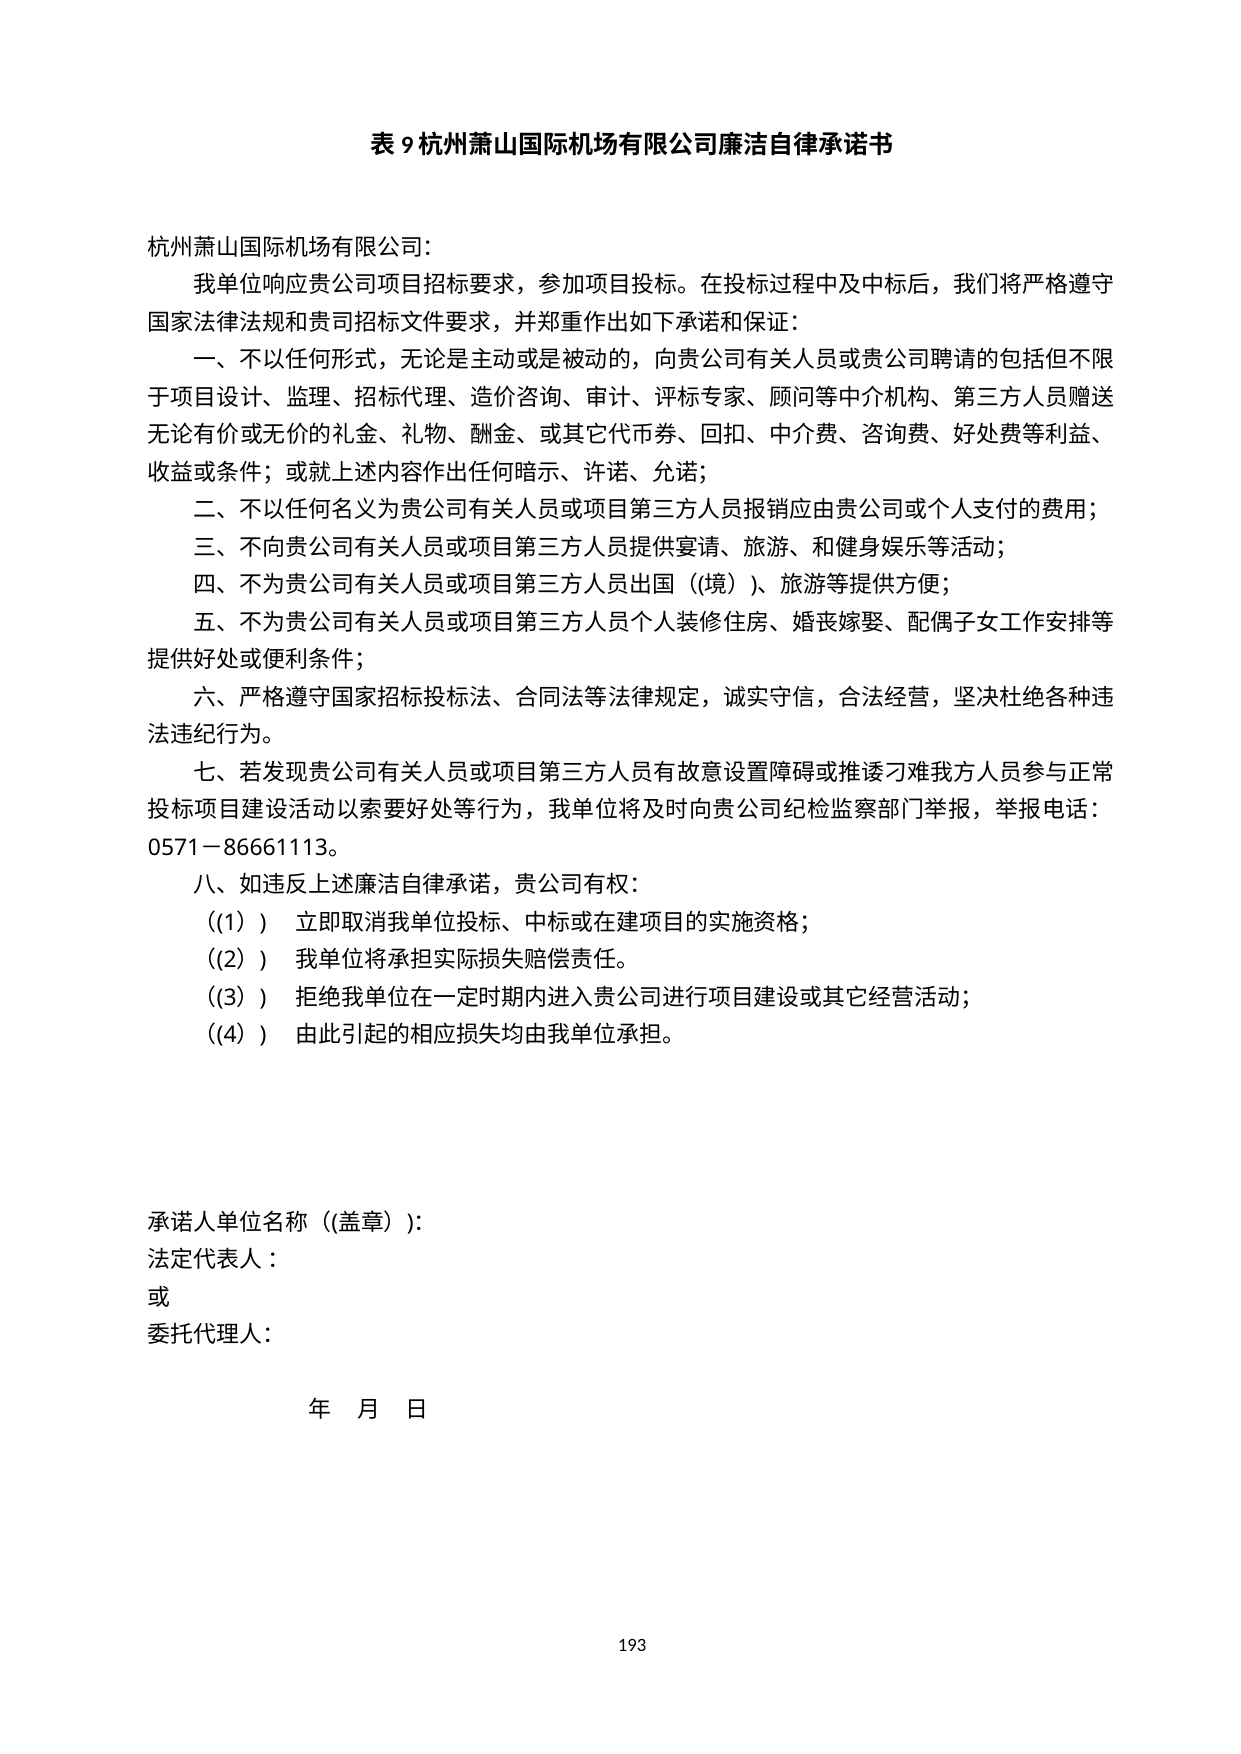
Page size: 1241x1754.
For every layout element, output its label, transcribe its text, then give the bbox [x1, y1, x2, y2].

text 六、严格遵守国家招标投标法、合同法等法律规定，诚实守信，合法经营，坚决杜绝各种违法违纪行为。 [148, 675, 1116, 750]
text （(4）) 由此引起的相应损失均由我单位承担。 [148, 1013, 1116, 1050]
text （(1）) 立即取消我单位投标、中标或在建项目的实施资格； [148, 900, 1116, 938]
text 四、不为贵公司有关人员或项目第三方人员出国（(境）)、旅游等提供方便； [148, 563, 1116, 600]
text 年 月 日 [148, 1388, 1116, 1425]
text 八、如违反上述廉洁自律承诺，贵公司有权： [148, 863, 1116, 900]
text 我单位响应贵公司项目招标要求，参加项目投标。在投标过程中及中标后，我们将严格遵守国家法律法规和贵司招标文件要求，并郑重作出如下承诺和保证： [148, 263, 1116, 338]
text 或 [148, 1275, 1116, 1313]
text 杭州萧山国际机场有限公司： [148, 225, 1116, 263]
text 承诺人单位名称（(盖章）)： [148, 1200, 1116, 1238]
text 委托代理人： [148, 1313, 1116, 1350]
text 一、不以任何形式，无论是主动或是被动的，向贵公司有关人员或贵公司聘请的包括但不限于项目设计、监理、招标代理、造价咨询、审计、评标专家、顾问等中介机构、第三方人员赠送无论有价或无价的礼金、礼物、酬金、或其它代币券、回扣、中介费、咨询费、好处费等利益、收益或条件；或就上述内容作出任何暗示、许诺、允诺； [148, 338, 1116, 488]
text 五、不为贵公司有关人员或项目第三方人员个人装修住房、婚丧嫁娶、配偶子女工作安排等提供好处或便利条件； [148, 600, 1116, 675]
text （(3）) 拒绝我单位在一定时期内进入贵公司进行项目建设或其它经营活动； [148, 975, 1116, 1013]
text 二、不以任何名义为贵公司有关人员或项目第三方人员报销应由贵公司或个人支付的费用； [148, 488, 1116, 525]
text （(2）) 我单位将承担实际损失赔偿责任。 [148, 938, 1116, 975]
text 七、若发现贵公司有关人员或项目第三方人员有故意设置障碍或推诿刁难我方人员参与正常投标项目建设活动以索要好处等行为，我单位将及时向贵公司纪检监察部门举报，举报电话：0571－86661113。 [148, 750, 1116, 863]
text 三、不向贵公司有关人员或项目第三方人员提供宴请、旅游、和健身娱乐等活动； [148, 525, 1116, 563]
text 表9杭州萧山国际机场有限公司廉洁自律承诺书 [148, 124, 1116, 160]
text 法定代表人 ： [148, 1238, 1116, 1275]
